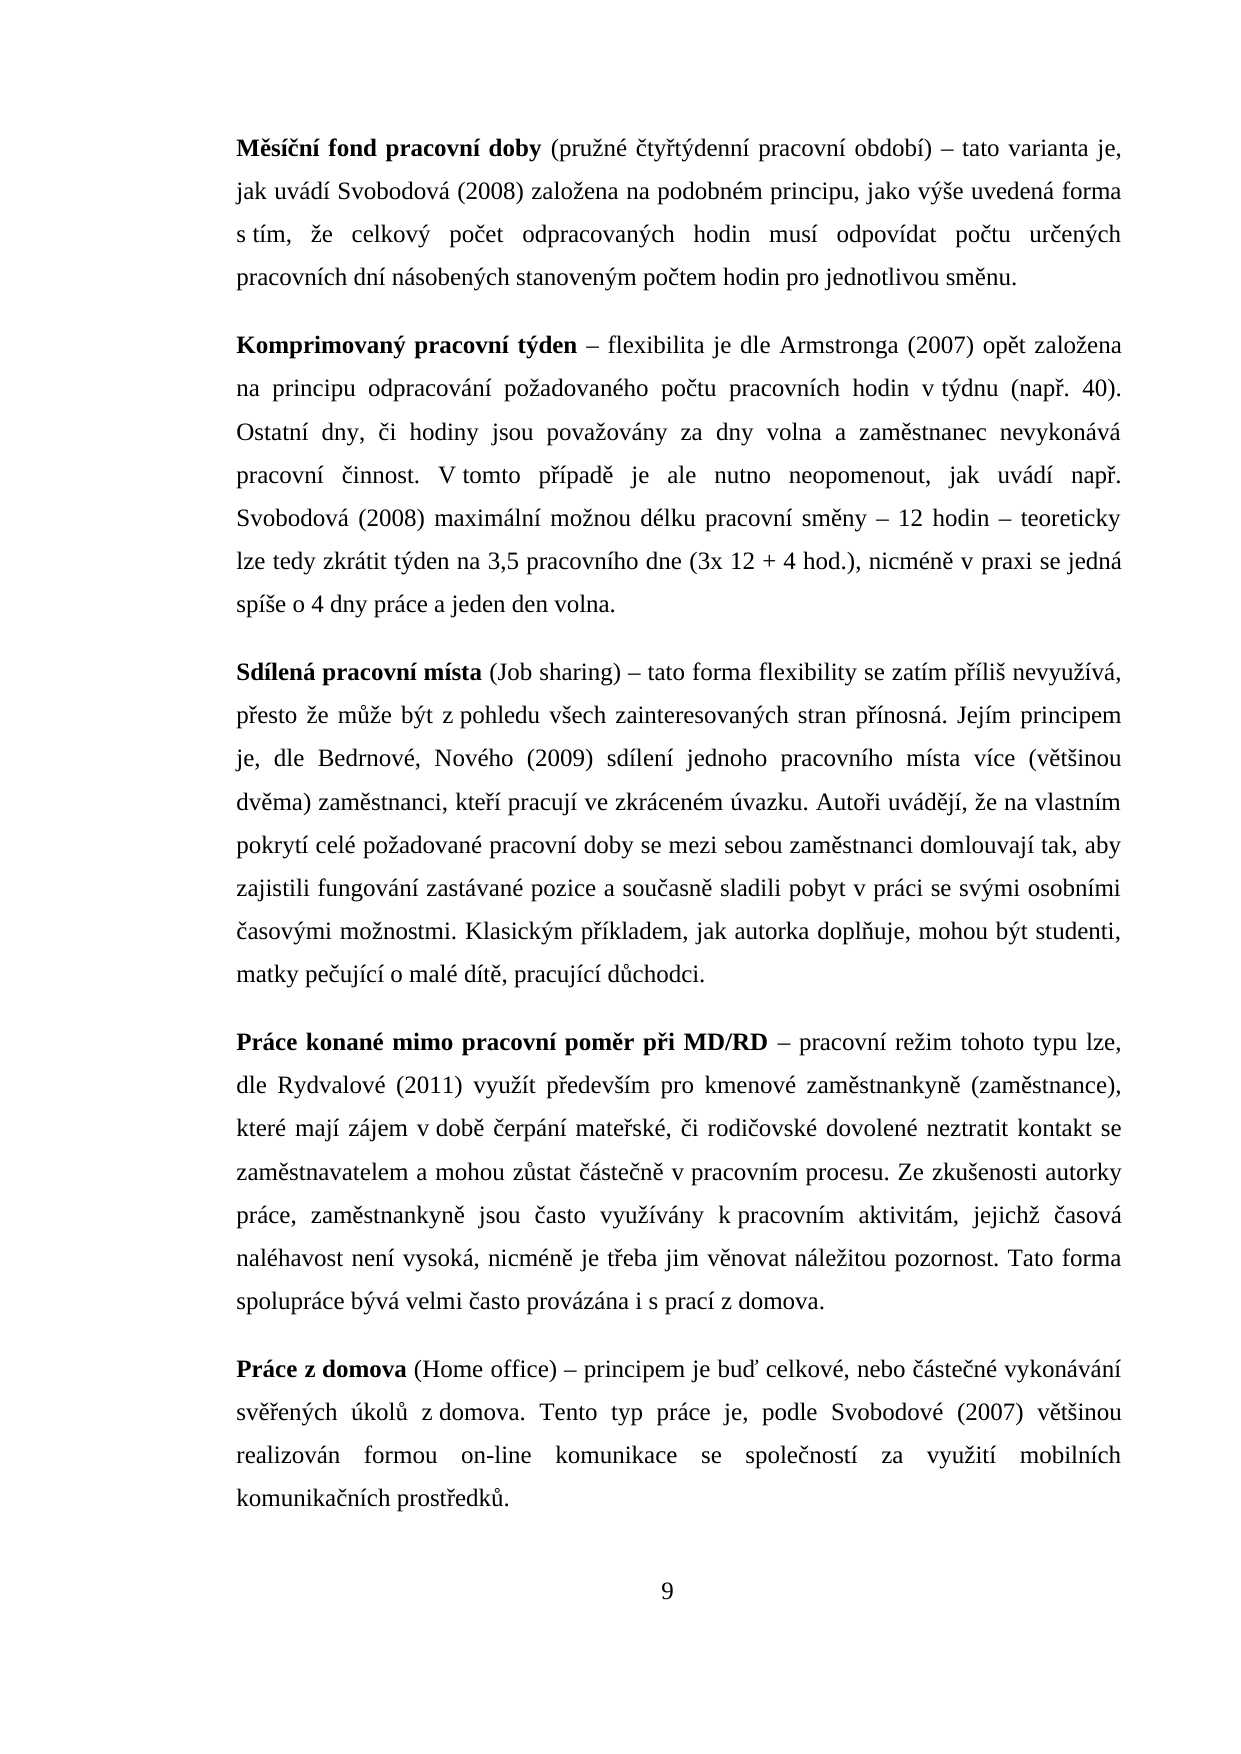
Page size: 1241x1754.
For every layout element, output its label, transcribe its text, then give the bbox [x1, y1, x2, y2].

text Komprimovaný pracovní týden – flexibilita je dle Armstronga (2007) opět založena na principu odpracování požadovaného počtu pracovních hodin v týdnu (např. 40). Ostatní dny, či hodiny jsou považovány za dny volna a zaměstnanec nevykonává pracovní činnost. V tomto případě je ale nutno neopomenout, jak uvádí např. Svobodová (2008) maximální možnou délku pracovní směny – 12 hodin – teoreticky lze tedy zkrátit týden na 3,5 pracovního dne (3x 12 + 4 hod.), nicméně v praxi se jedná spíše o 4 dny práce a jeden den volna. [236, 330, 1122, 618]
text Práce z domova (Home office) – principem je buď celkové, nebo částečné vykonávání svěřených úkolů z domova. Tento typ práce je, podle Svobodové (2007) většinou realizován formou on-line komunikace se společností za využití mobilních komunikačních prostředků. [236, 1354, 1122, 1512]
text Sdílená pracovní místa (Job sharing) – tato forma flexibility se zatím příliš nevyužívá, přesto že může být z pohledu všech zainteresovaných stran přínosná. Jejím principem je, dle Bedrnové, Nového (2009) sdílení jednoho pracovního místa více (většinou dvěma) zaměstnanci, kteří pracují ve zkráceném úvazku. Autoři uvádějí, že na vlastním pokrytí celé požadované pracovní doby se mezi sebou zaměstnanci domlouvají tak, aby zajistili fungování zastávané pozice a současně sladili pobyt v práci se svými osobními časovými možnostmi. Klasickým příkladem, jak autorka doplňuje, mohou být studenti, matky pečující o malé dítě, pracující důchodci. [236, 657, 1122, 988]
text Měsíční fond pracovní doby (pružné čtyřtýdenní pracovní období) – tato varianta je, jak uvádí Svobodová (2008) založena na podobném principu, jako výše uvedená forma s tím, že celkový počet odpracovaných hodin musí odpovídat počtu určených pracovních dní násobených stanoveným počtem hodin pro jednotlivou směnu. [236, 133, 1122, 291]
text Práce konané mimo pracovní poměr při MD/RD – pracovní režim tohoto typu lze, dle Rydvalové (2011) využít především pro kmenové zaměstnankyně (zaměstnance), které mají zájem v době čerpání mateřské, či rodičovské dovolené neztratit kontakt se zaměstnavatelem a mohou zůstat částečně v pracovním procesu. Ze zkušenosti autorky práce, zaměstnankyně jsou často využívány k pracovním aktivitám, jejichž časová naléhavost není vysoká, nicméně je třeba jim věnovat náležitou pozornost. Tato forma spolupráce bývá velmi často provázána i s prací z domova. [236, 1027, 1122, 1315]
